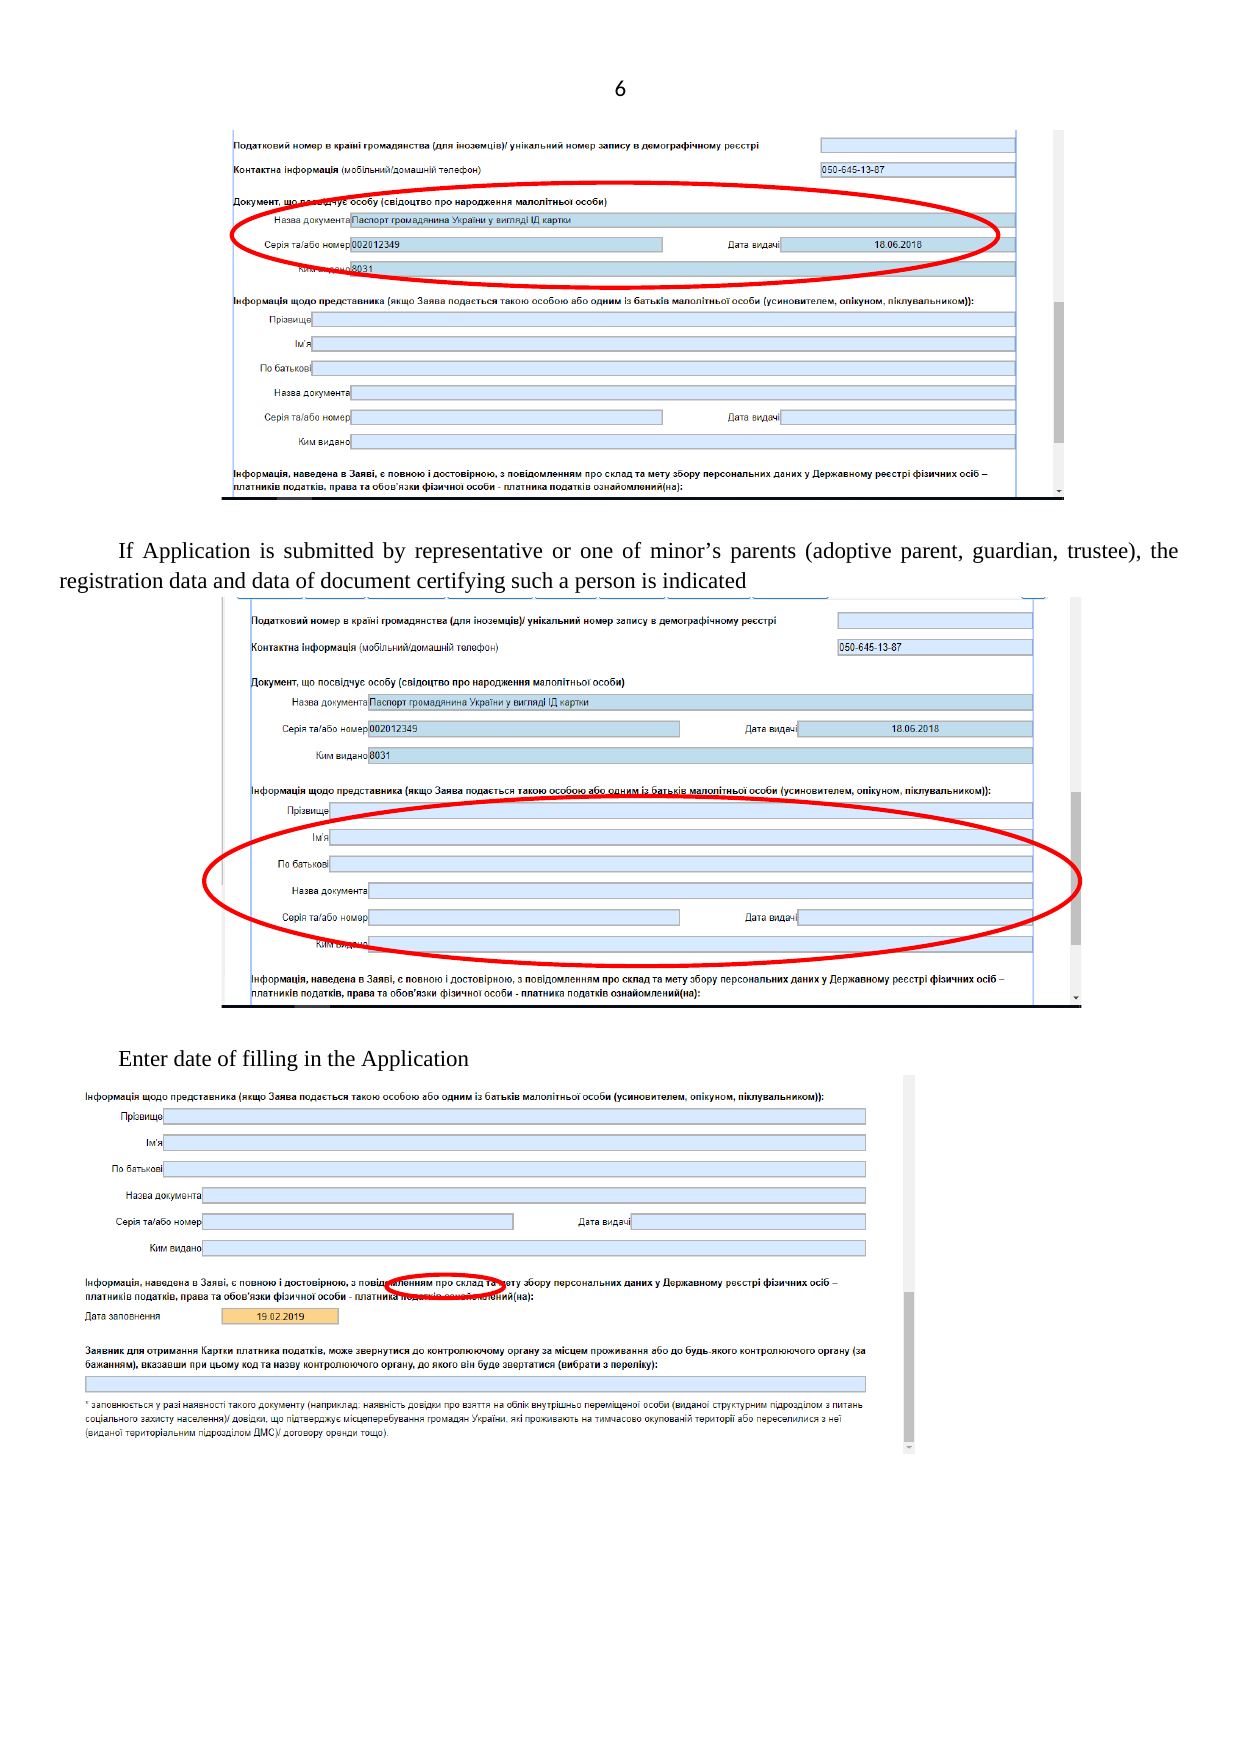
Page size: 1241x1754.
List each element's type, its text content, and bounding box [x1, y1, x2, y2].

picture [221, 799, 1077, 964]
picture [221, 888, 1082, 1008]
picture [221, 130, 1064, 500]
picture [59, 1075, 915, 1454]
picture [221, 597, 1082, 874]
text If Application is submitted by representative or one of minor’s parents (adoptive parent, guardian, trustee), the registration data and data of document certifying such a person is indicated [59, 537, 1181, 594]
